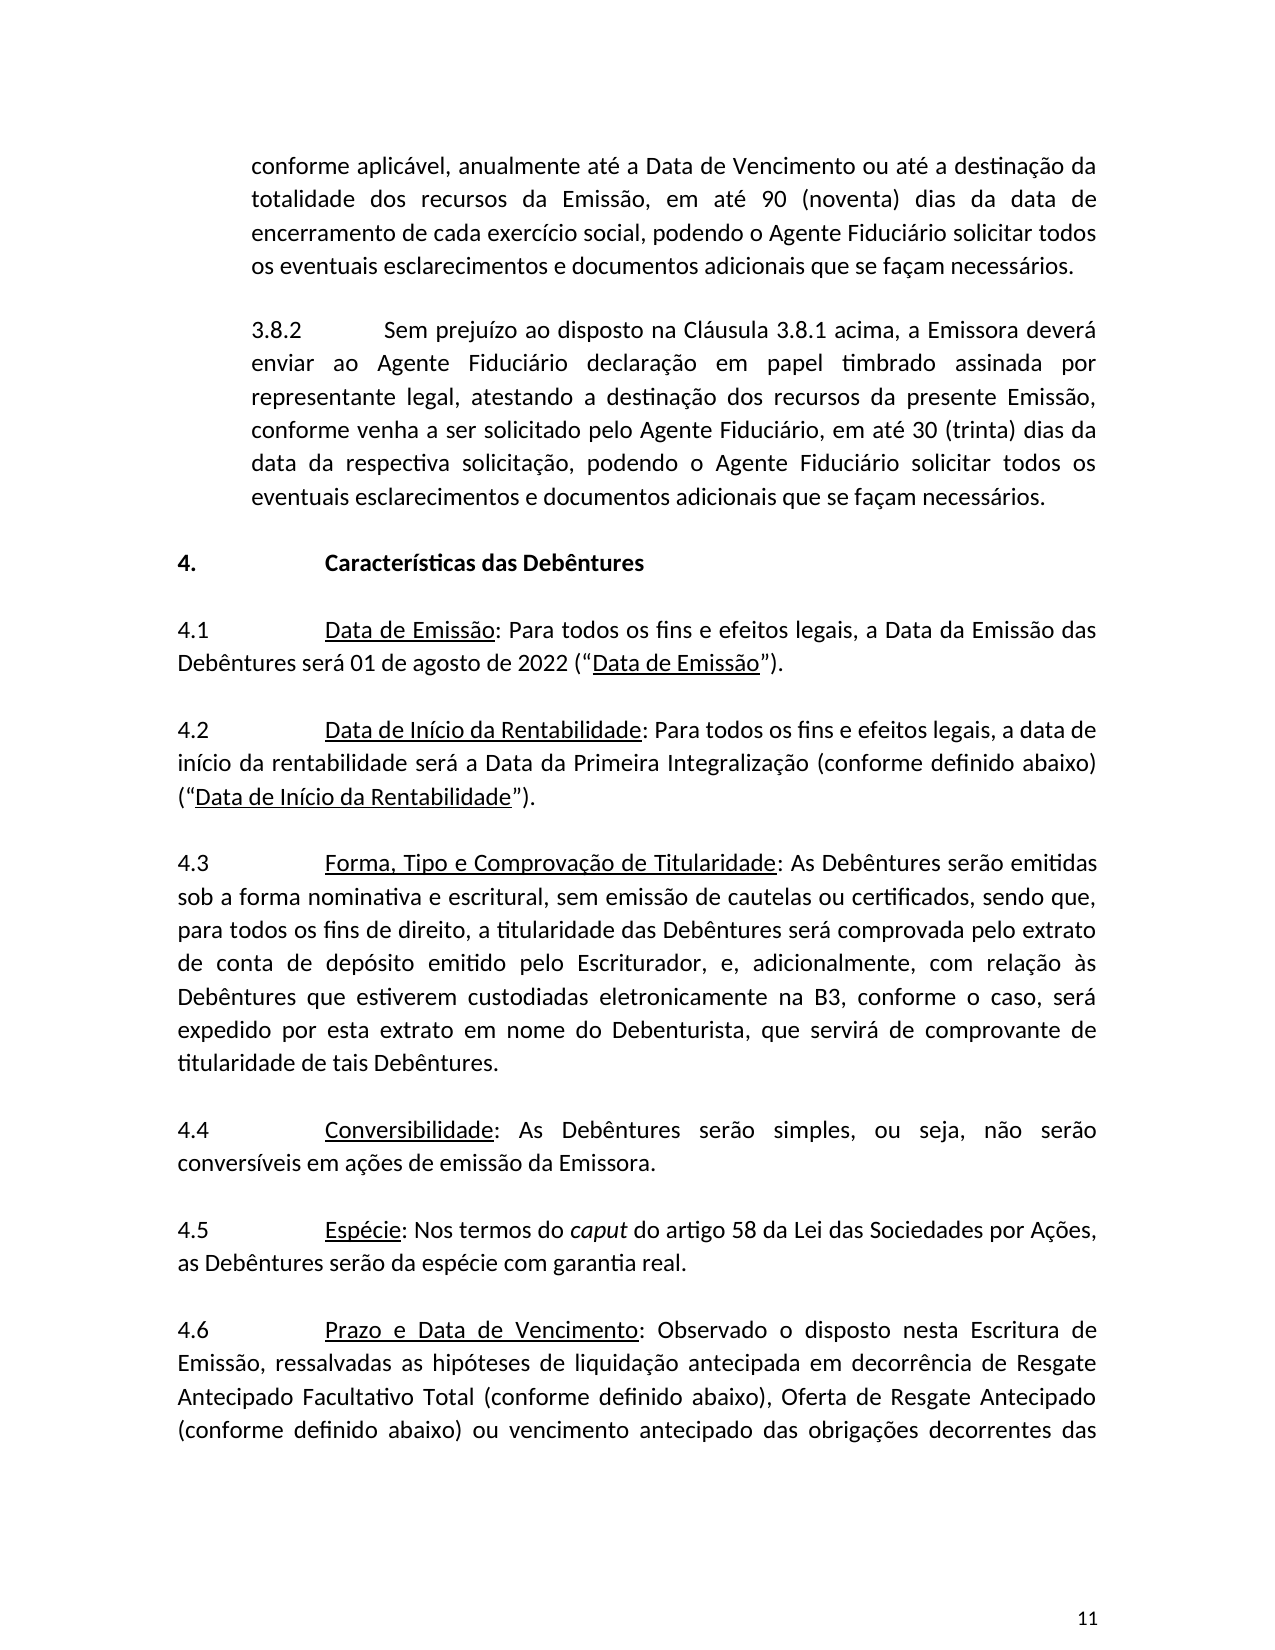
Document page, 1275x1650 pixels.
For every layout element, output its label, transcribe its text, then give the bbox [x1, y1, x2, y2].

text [251, 148, 1098, 281]
text Conversibilidade: As Debêntures serão simples, ou seja, não serão conversíveis em ações de emissão da Emissora. [177, 1112, 1098, 1178]
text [177, 1312, 1098, 1445]
text Sem prejuízo ao disposto na Cláusula 3.8.1 acima, a Emissora deverá enviar ao Agente Fiduciário declaração em papel timbrado assinada por representante legal, atestando a destinação dos recursos da presente Emissão, conforme venha a ser solicitado pelo Agente Fiduciário, em até 30 (trinta) dias da data da respectiva solicitação, podendo o Agente Fiduciário solicitar todos os eventuais esclarecimentos e documentos adicionais que se façam necessários. [251, 312, 1098, 512]
text Data de Emissão: Para todos os fins e efeitos legais, a Data da Emissão das Debêntures será 01 de agosto de 2022 (“Data de Emissão”). [177, 612, 1098, 678]
text Forma, Tipo e Comprovação de Titularidade: As Debêntures serão emitidas sob a forma nominativa e escritural, sem emissão de cautelas ou certificados, sendo que, para todos os fins de direito, a titularidade das Debêntures será comprovada pelo extrato de conta de depósito emitido pelo Escriturador, e, adicionalmente, com relação às Debêntures que estiverem custodiadas eletronicamente na B3, conforme o caso, será expedido por esta extrato em nome do Debenturista, que servirá de comprovante de titularidade de tais Debêntures. [177, 845, 1098, 1078]
text Características das Debêntures [177, 545, 1098, 578]
text Espécie: Nos termos do caput do artigo 58 da Lei das Sociedades por Ações, as Debêntures serão da espécie com garantia real. [177, 1212, 1098, 1278]
text Data de Início da Rentabilidade: Para todos os fins e efeitos legais, a data de início da rentabilidade será a Data da Primeira Integralização (conforme definido abaixo) (“Data de Início da Rentabilidade”). [177, 712, 1098, 812]
